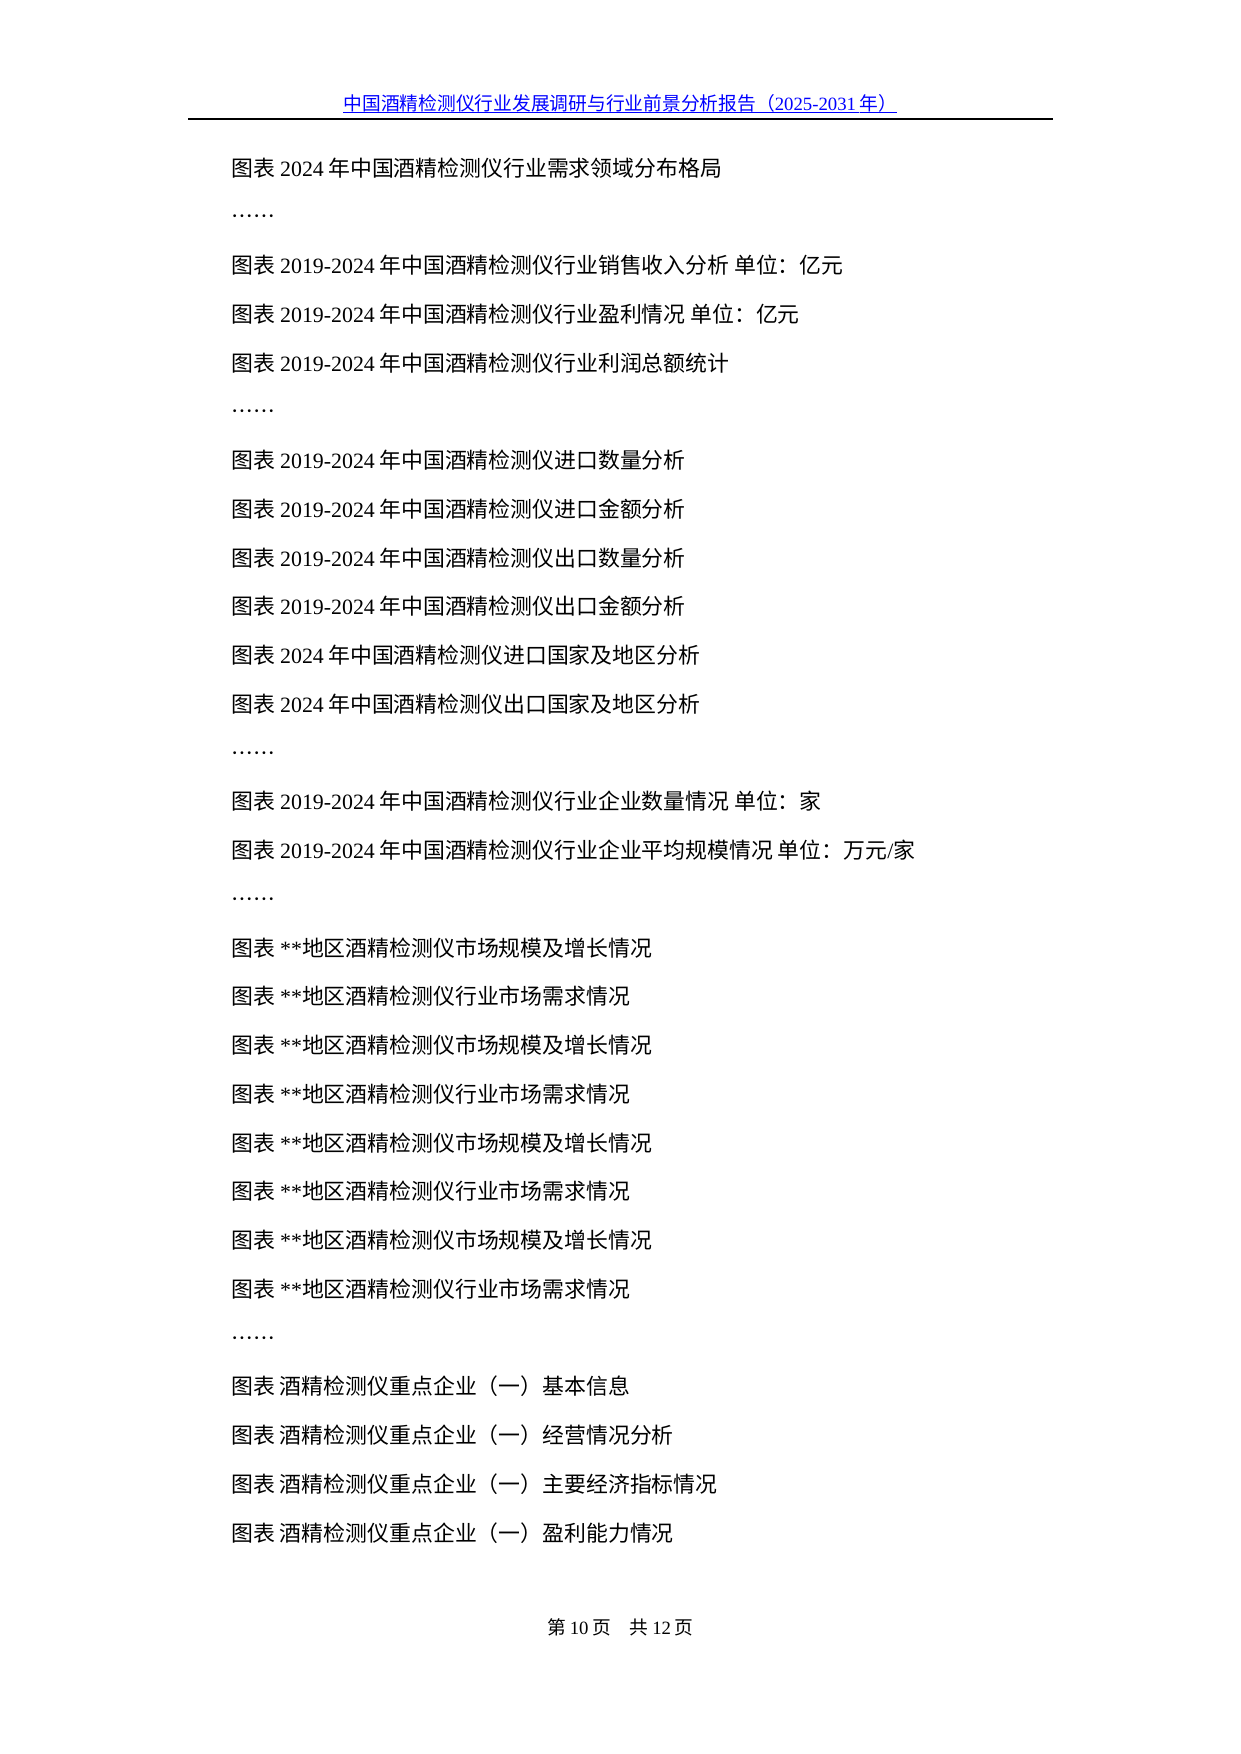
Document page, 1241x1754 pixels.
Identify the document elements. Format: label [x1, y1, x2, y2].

text [187, 150, 1053, 1548]
